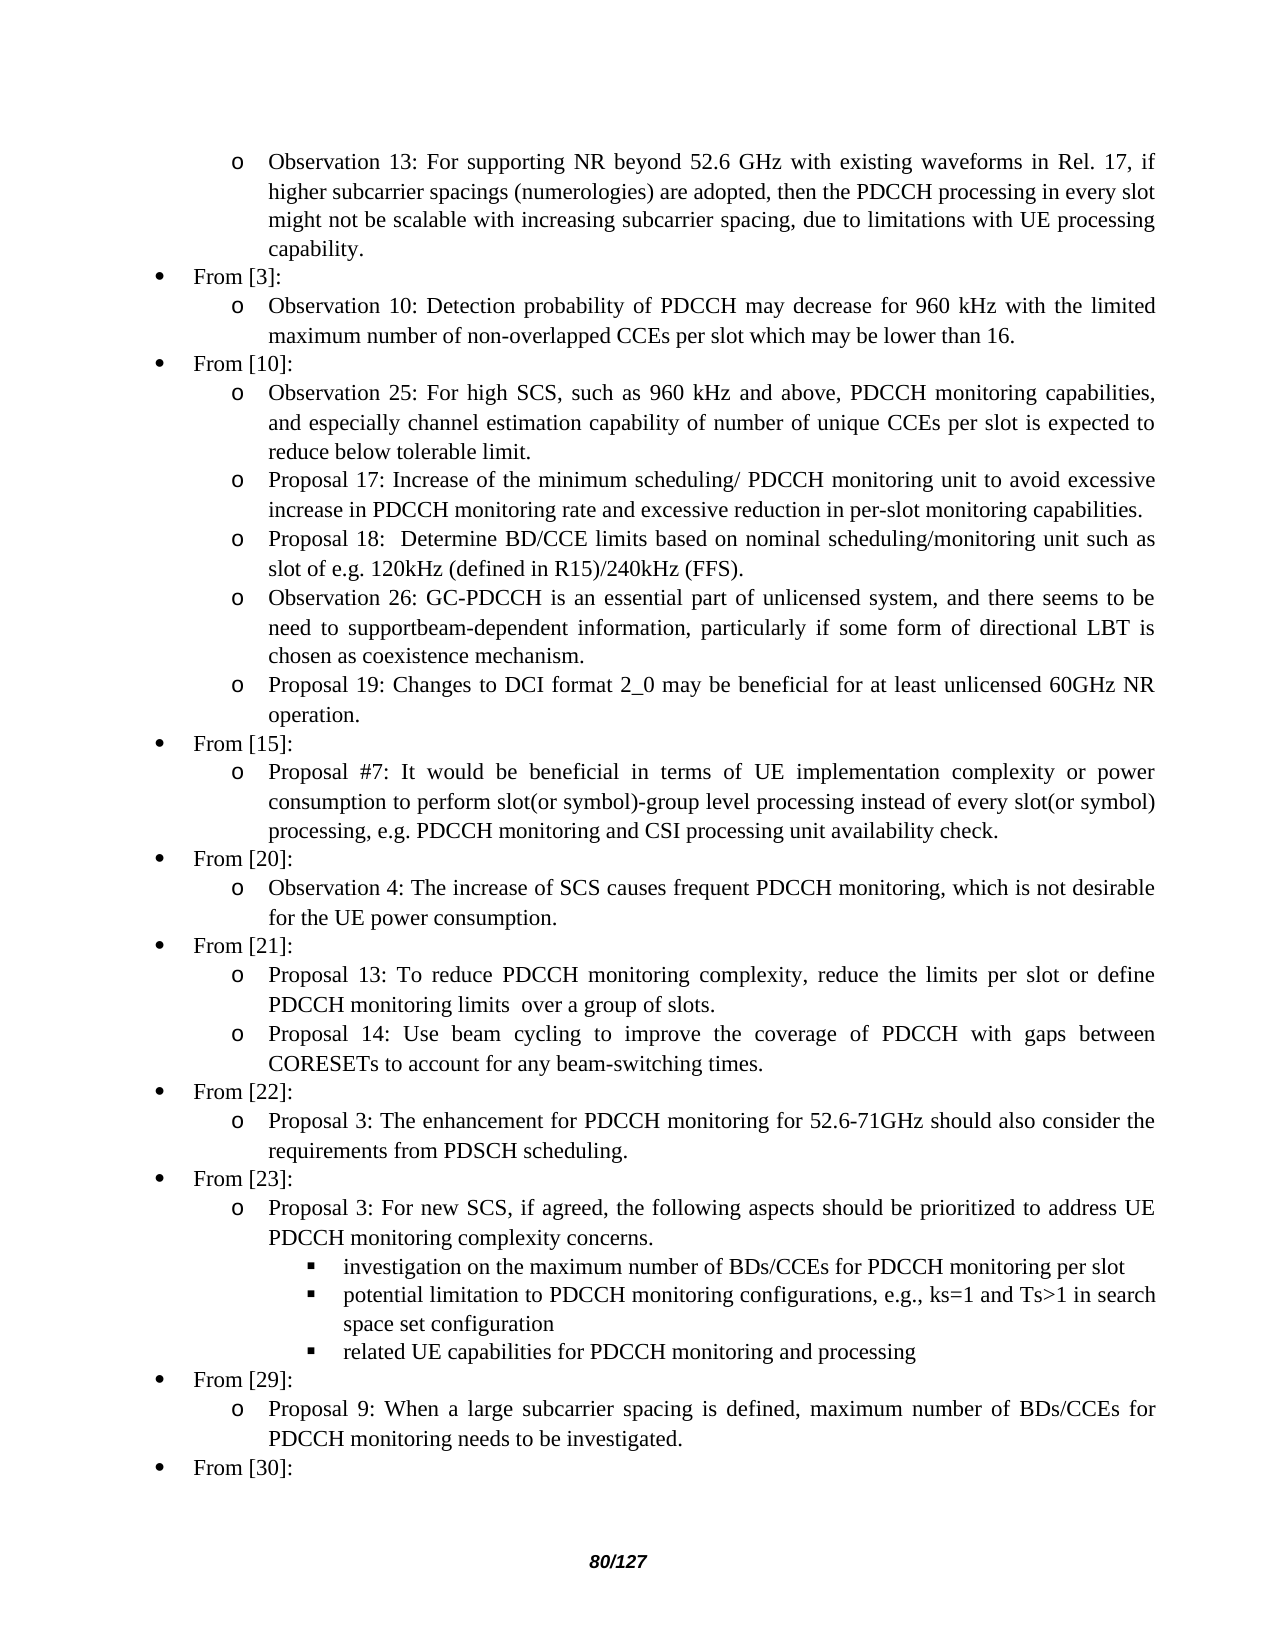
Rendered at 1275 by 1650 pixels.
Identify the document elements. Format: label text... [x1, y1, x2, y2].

list potential limitation to PDCCH monitoring configurations, e.g., ks=1 and Ts>1 in search space set configuration [306, 1281, 1157, 1336]
list Proposal 3: For new SCS, if agreed, the following aspects should be prioritized to address UE PDCCH monitoring complexity concerns. [231, 1194, 1157, 1251]
list Observation 10: Detection probability of PDCCH may decrease for 960 kHz with the limited maximum number of non-overlapped CCEs per slot which may be lower than 16. [231, 292, 1157, 348]
list From [3]: [156, 263, 1157, 290]
list Observation 13: For supporting NR beyond 52.6 GHz with existing waveforms in Rel. 17, if higher subcarrier spacings (numerologies) are adopted, then the PDCCH processing in every slot might not be scalable with increasing subcarrier spacing, due to limitations with UE processing capability. [231, 148, 1157, 261]
list Proposal 9: When a large subcarrier spacing is defined, maximum number of BDs/CCEs for PDCCH monitoring needs to be investigated. [231, 1395, 1157, 1452]
list From [10]: [156, 351, 1157, 377]
list Proposal 18: Determine BD/CCE limits based on nominal scheduling/monitoring unit such as slot of e.g. 120kHz (defined in R15)/240kHz (FFS). [231, 525, 1157, 582]
list Proposal 14: Use beam cycling to improve the coverage of PDCCH with gaps between CORESETs to account for any beam-switching times. [231, 1019, 1157, 1076]
list Proposal #7: It would be beneficial in terms of UE implementation complexity or power consumption to perform slot(or symbol)-group level processing instead of every slot(or symbol) processing, e.g. PDCCH monitoring and CSI processing unit availability check. [231, 758, 1157, 843]
list From [15]: [156, 729, 1157, 756]
list Proposal 17: Increase of the minimum scheduling/ PDCCH monitoring unit to avoid excessive increase in PDCCH monitoring rate and excessive reduction in per-slot monitoring capabilities. [231, 466, 1157, 523]
list investigation on the maximum number of BDs/CCEs for PDCCH monitoring per slot [306, 1253, 1157, 1279]
list From [29]: [156, 1366, 1157, 1393]
list Observation 26: GC-PDCCH is an essential part of unlicensed system, and there seems to be need to supportbeam-dependent information, particularly if some form of directional LBT is chosen as coexistence mechanism. [231, 584, 1157, 669]
list Proposal 19: Changes to DCI format 2_0 may be beneficial for at least unlicensed 60GHz NR operation. [231, 671, 1157, 727]
list Proposal 13: To reduce PDCCH monitoring complexity, reduce the limits per slot or define PDCCH monitoring limits over a group of slots. [231, 961, 1157, 1017]
list Observation 4: The increase of SCS causes frequent PDCCH monitoring, which is not desirable for the UE power consumption. [231, 874, 1157, 930]
list From [20]: [156, 845, 1157, 872]
list From [30]: [156, 1454, 1157, 1480]
list Observation 25: For high SCS, such as 960 kHz and above, PDCCH monitoring capabilities, and especially channel estimation capability of number of unique CCEs per slot is expected to reduce below tolerable limit. [231, 379, 1157, 464]
list Proposal 3: The enhancement for PDCCH monitoring for 52.6-71GHz should also consider the requirements from PDSCH scheduling. [231, 1107, 1157, 1163]
list related UE capabilities for PDCCH monitoring and processing [306, 1338, 1157, 1364]
list From [21]: [156, 932, 1157, 959]
list From [23]: [156, 1166, 1157, 1192]
list From [22]: [156, 1078, 1157, 1105]
